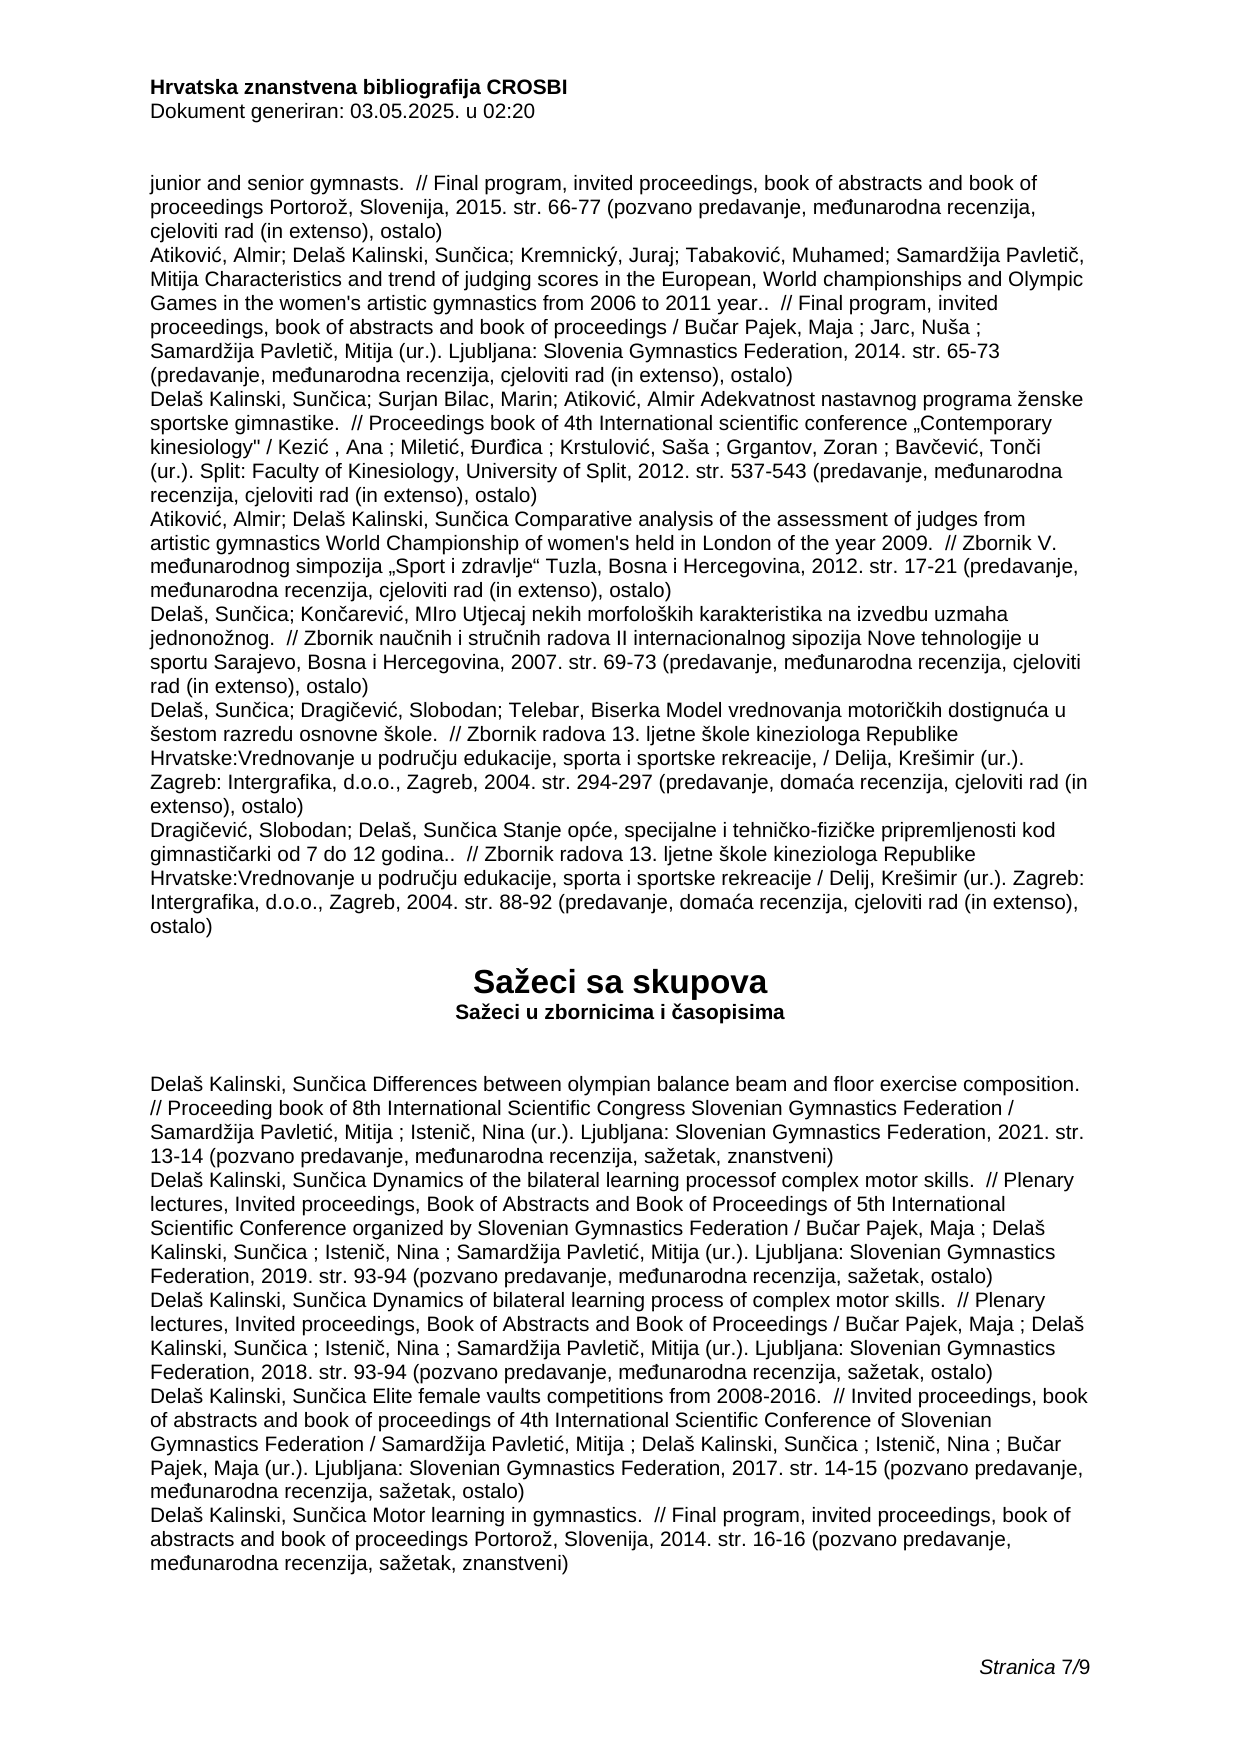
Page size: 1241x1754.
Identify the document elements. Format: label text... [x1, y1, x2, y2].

text Dragičević, Slobodan; Delaš, Sunčica [150, 818, 1090, 938]
text Atiković, Almir; Delaš Kalinski, Sunčica; Kremnický, Juraj; Tabaković, Muhamed; Samardžija Pavletič, Mitija [150, 243, 1090, 387]
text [150, 171, 1090, 243]
text Delaš Kalinski, Sunčica [150, 1383, 1090, 1503]
subtitle Sažeci u zbornicima i časopisima [150, 1000, 1090, 1024]
text Delaš, Sunčica; Dragičević, Slobodan; Telebar, Biserka [150, 698, 1090, 818]
text Atiković, Almir; Delaš Kalinski, Sunčica [150, 506, 1090, 602]
text Delaš Kalinski, Sunčica [150, 1288, 1090, 1383]
subtitle Sažeci sa skupova [150, 962, 1090, 1000]
text Delaš Kalinski, Sunčica; Surjan Bilac, Marin; Atiković, Almir [150, 387, 1090, 506]
text Delaš Kalinski, Sunčica [150, 1168, 1090, 1288]
text Delaš, Sunčica; Končarević, MIro [150, 602, 1090, 698]
text Delaš Kalinski, Sunčica [150, 1503, 1090, 1575]
text Delaš Kalinski, Sunčica [150, 1072, 1090, 1168]
